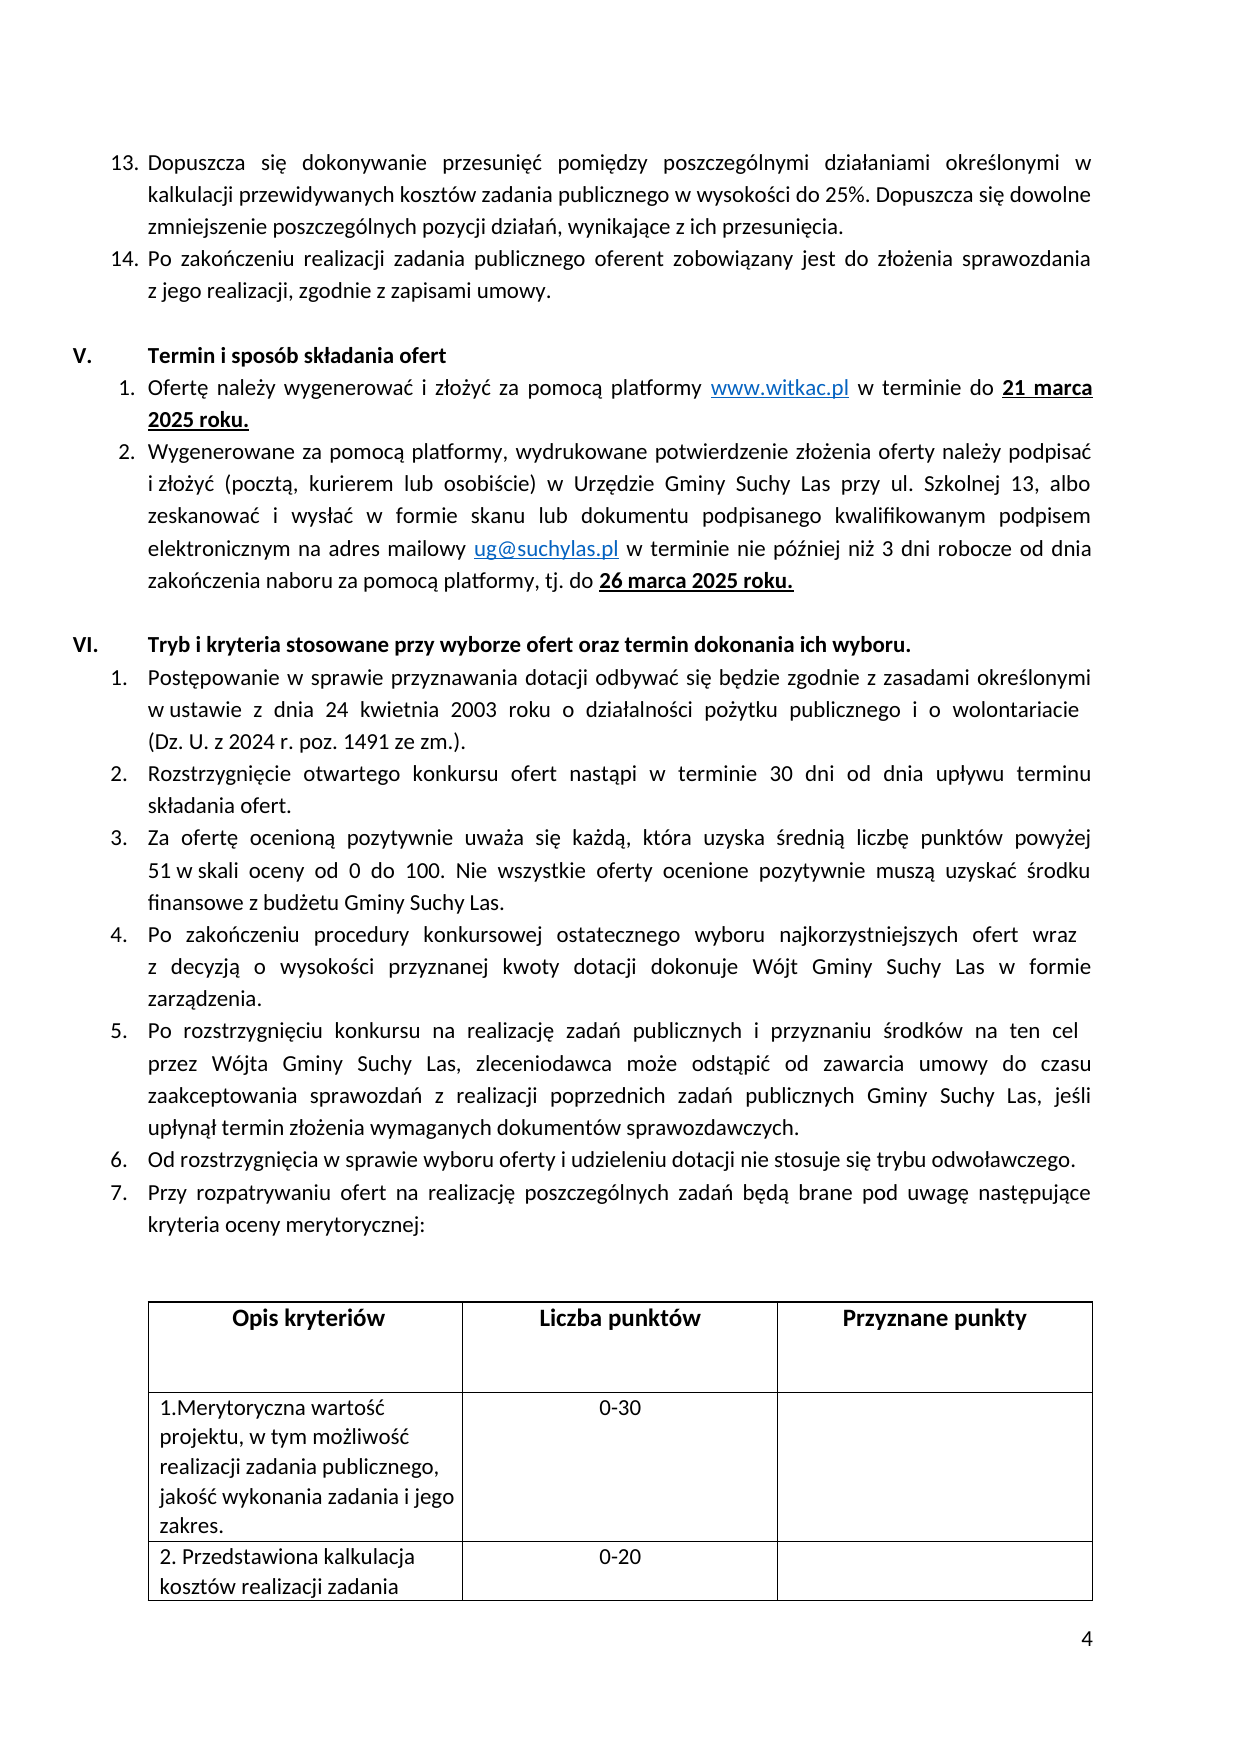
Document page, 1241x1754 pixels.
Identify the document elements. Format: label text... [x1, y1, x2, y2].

list Dopuszcza się dokonywanie przesunięć pomiędzy poszczególnymi działaniami określonymi w kalkulacji przewidywanych kosztów zadania publicznego w wysokości do 25%. Dopuszcza się dowolne zmniejszenie poszczególnych pozycji działań, wynikające z ich przesunięcia. [110, 148, 1093, 240]
list Po zakończeniu procedury konkursowej ostatecznego wyboru najkorzystniejszych ofert wraz z decyzją o wysokości przyznanej kwoty dotacji dokonuje Wójt Gminy Suchy Las w formie zarządzenia. [110, 920, 1093, 1012]
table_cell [149, 1542, 462, 1600]
list Wygenerowane za pomocą platformy, wydrukowane potwierdzenie złożenia oferty należy podpisać i złożyć (pocztą, kurierem lub osobiście) w Urzędzie Gminy Suchy Las przy ul. Szkolnej 13, albo zeskanować i wysłać w formie skanu lub dokumentu podpisanego kwalifikowanym podpisem elektronicznym na adres mailowy ug@suchylas.pl w terminie nie później niż 3 dni robocze od dnia zakończenia naboru za pomocą platformy, tj. do 26 marca 2025 roku. [118, 437, 1093, 594]
table_cell 0-30 [463, 1393, 777, 1541]
table_cell [778, 1393, 1092, 1541]
list Za ofertę ocenioną pozytywnie uważa się każdą, która uzyska średnią liczbę punktów powyżej 51 w skali oceny od 0 do 100. Nie wszystkie oferty ocenione pozytywnie muszą uzyskać środku finansowe z budżetu Gminy Suchy Las. [110, 823, 1093, 916]
list Tryb i kryteria stosowane przy wyborze ofert oraz termin dokonania ich wyboru. [73, 630, 1093, 658]
table_header Przyznane punkty [778, 1303, 1092, 1392]
table_cell 1.Merytoryczna wartość projektu, w tym możliwość realizacji zadania publicznego, jakość wykonania zadania i jego zakres. [149, 1393, 462, 1541]
table_header Opis kryteriów [149, 1303, 462, 1392]
list Po rozstrzygnięciu konkursu na realizację zadań publicznych i przyznaniu środków na ten cel przez Wójta Gminy Suchy Las, zleceniodawca może odstąpić od zawarcia umowy do czasu zaakceptowania sprawozdań z realizacji poprzednich zadań publicznych Gminy Suchy Las, jeśli upłynął termin złożenia wymaganych dokumentów sprawozdawczych. [110, 1017, 1093, 1141]
list Od rozstrzygnięcia w sprawie wyboru oferty i udzieleniu dotacji nie stosuje się trybu odwoławczego. [110, 1145, 1093, 1173]
table_cell 0-20 [463, 1542, 777, 1600]
table_header Liczba punktów [463, 1303, 777, 1392]
list Ofertę należy wygenerować i złożyć za pomocą platformy www.witkac.pl w terminie do 21 marca 2025 roku. [118, 373, 1093, 433]
list Przy rozpatrywaniu ofert na realizację poszczególnych zadań będą brane pod uwagę następujące kryteria oceny merytorycznej: [110, 1178, 1093, 1238]
list Termin i sposób składania ofert [73, 341, 1093, 369]
list Rozstrzygnięcie otwartego konkursu ofert nastąpi w terminie 30 dni od dnia upływu terminu składania ofert. [110, 759, 1093, 819]
list Postępowanie w sprawie przyznawania dotacji odbywać się będzie zgodnie z zasadami określonymi w ustawie z dnia 24 kwietnia 2003 roku o działalności pożytku publicznego i o wolontariacie (Dz. U. z 2024 r. poz. 1491 ze zm.). [110, 663, 1093, 755]
table_cell [778, 1542, 1092, 1600]
list Po zakończeniu realizacji zadania publicznego oferent zobowiązany jest do złożenia sprawozdania z jego realizacji, zgodnie z zapisami umowy. [110, 244, 1093, 304]
